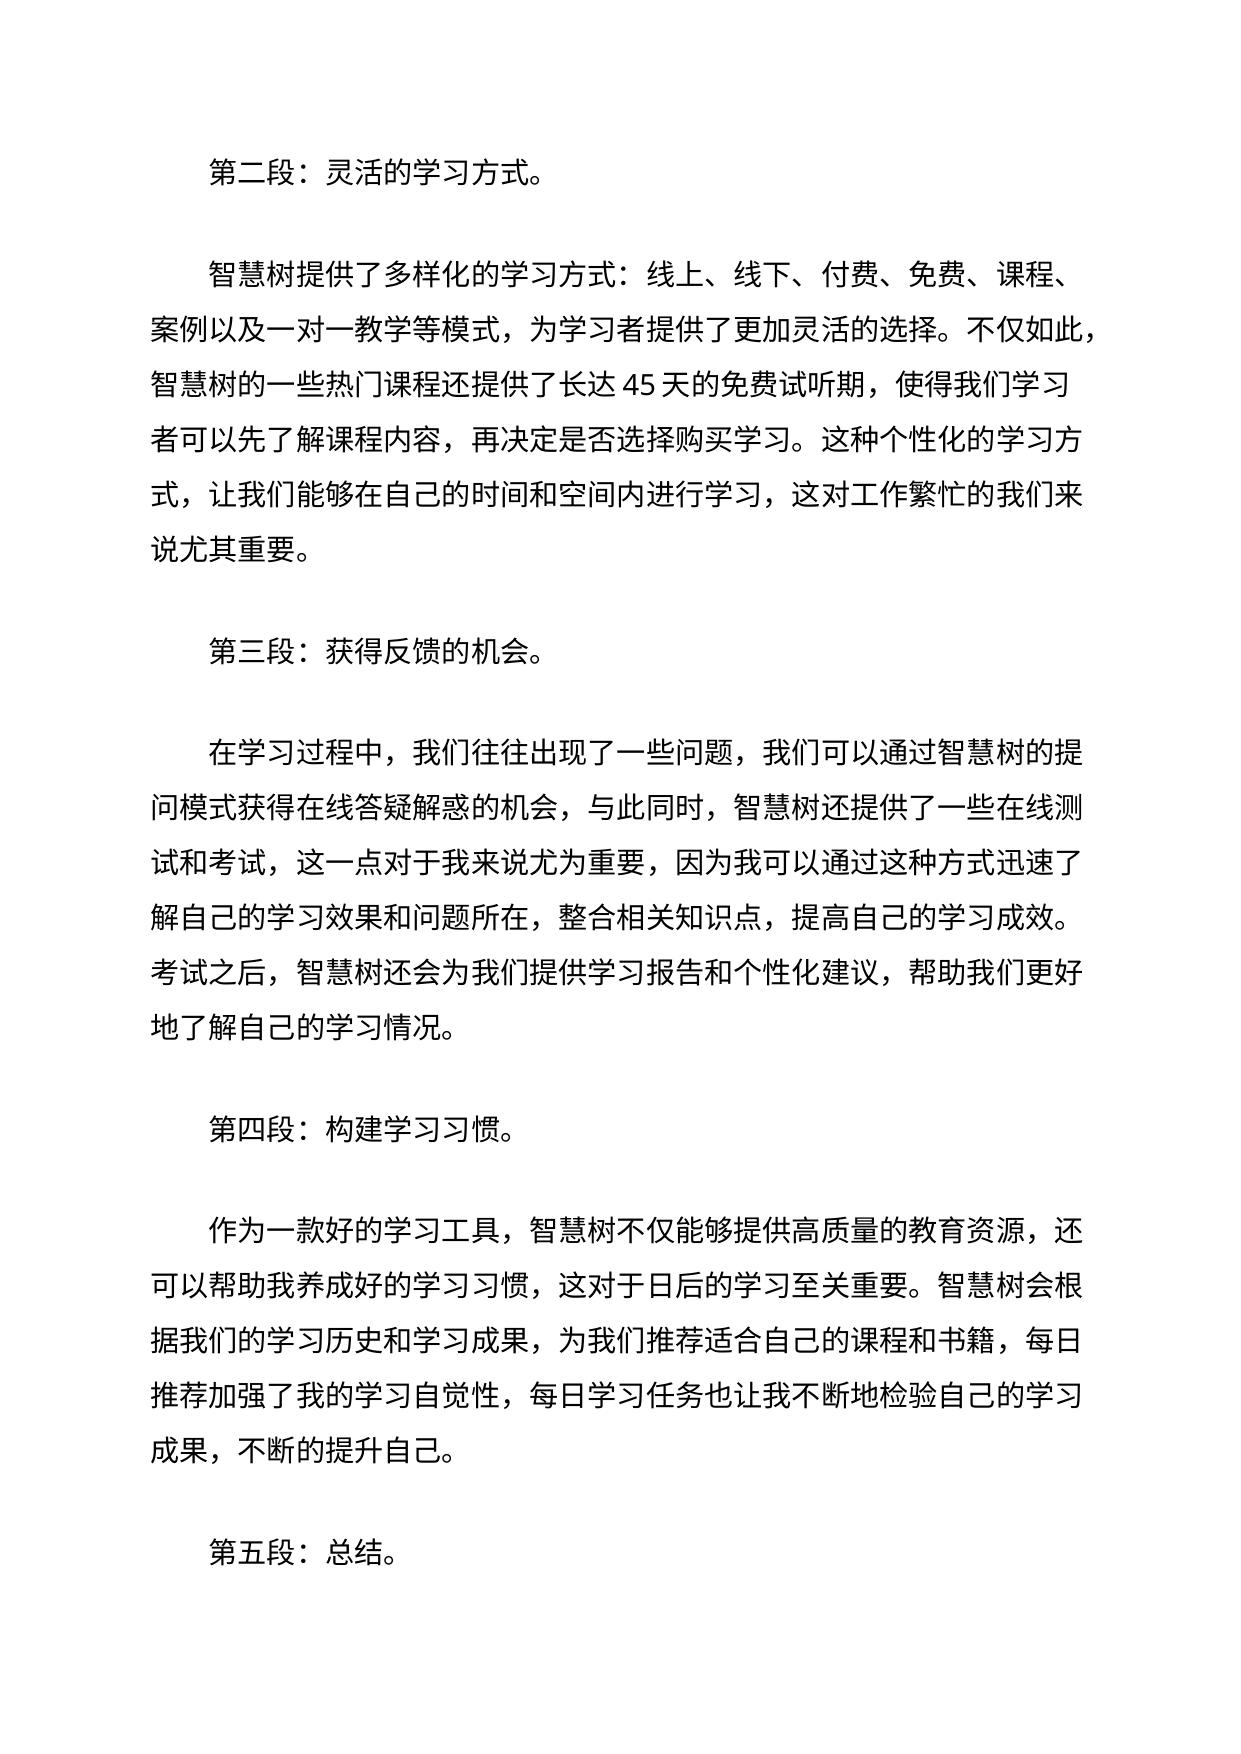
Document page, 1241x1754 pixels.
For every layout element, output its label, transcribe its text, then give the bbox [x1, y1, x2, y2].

text 第五段：总结。 [150, 1529, 1090, 1572]
text 第三段：获得反馈的机会。 [150, 628, 1090, 670]
text 第二段：灵活的学习方式。 [150, 150, 1090, 192]
text 智慧树提供了多样化的学习方式：线上、线下、付费、免费、课程、案例以及一对一教学等模式，为学习者提供了更加灵活的选择。不仅如此，智慧树的一些热门课程还提供了长达45天的免费试听期，使得我们学习者可以先了解课程内容，再决定是否选择购买学习。这种个性化的学习方式，让我们能够在自己的时间和空间内进行学习，这对工作繁忙的我们来说尤其重要。 [150, 252, 1090, 569]
text 作为一款好的学习工具，智慧树不仅能够提供高质量的教育资源，还可以帮助我养成好的学习习惯，这对于日后的学习至关重要。智慧树会根据我们的学习历史和学习成果，为我们推荐适合自己的课程和书籍，每日推荐加强了我的学习自觉性，每日学习任务也让我不断地检验自己的学习成果，不断的提升自己。 [150, 1208, 1090, 1470]
text 第四段：构建学习习惯。 [150, 1106, 1090, 1148]
text 在学习过程中，我们往往出现了一些问题，我们可以通过智慧树的提问模式获得在线答疑解惑的机会，与此同时，智慧树还提供了一些在线测试和考试，这一点对于我来说尤为重要，因为我可以通过这种方式迅速了解自己的学习效果和问题所在，整合相关知识点，提高自己的学习成效。考试之后，智慧树还会为我们提供学习报告和个性化建议，帮助我们更好地了解自己的学习情况。 [150, 730, 1090, 1047]
